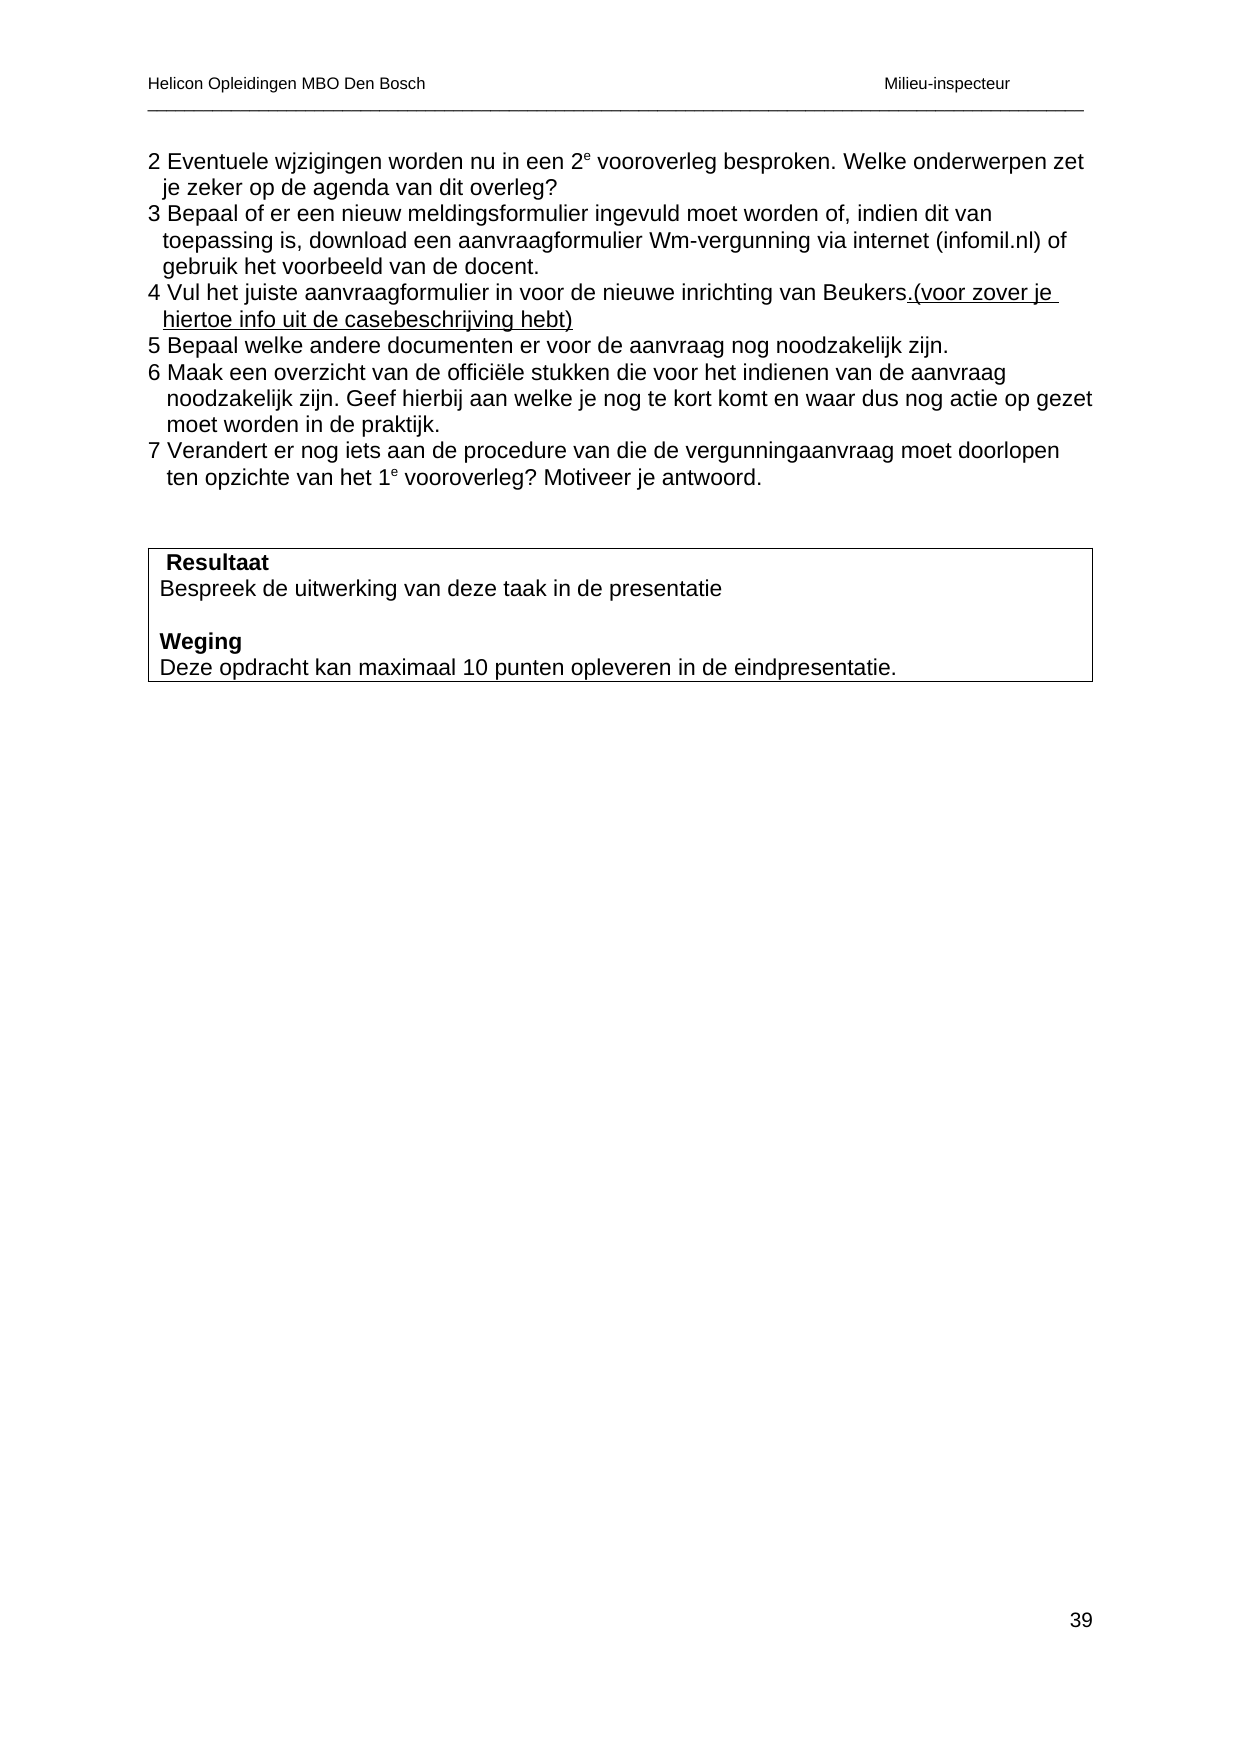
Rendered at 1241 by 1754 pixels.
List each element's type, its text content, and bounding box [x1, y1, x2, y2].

text 2 Eventuele wjzigingen worden nu in een 2e vooroverleg besproken. Welke onderwerpen zet je zeker op de agenda van dit overleg? [148, 148, 1093, 200]
text 6 Maak een overzicht van de officiële stukken die voor het indienen van de aanvraag noodzakelijk zijn. Geef hierbij aan welke je nog te kort komt en waar dus nog actie op gezet moet worden in de praktijk. [148, 358, 1093, 437]
text 3 Bepaal of er een nieuw meldingsformulier ingevuld moet worden of, indien dit van toepassing is, download een aanvraagformulier Wm-vergunning via internet (infomil.nl) of gebruik het voorbeeld van de docent. [148, 200, 1093, 279]
text 7 Verandert er nog iets aan de procedure van die de vergunningaanvraag moet doorlopen ten opzichte van het 1e vooroverleg? Motiveer je antwoord. [148, 437, 1093, 490]
text 4 Vul het juiste aanvraagformulier in voor de nieuwe inrichting van Beukers.(voor zover je hiertoe info uit de casebeschrijving hebt) [148, 279, 1093, 332]
text 5 Bepaal welke andere documenten er voor de aanvraag nog noodzakelijk zijn. [148, 332, 1093, 358]
table_header Resultaat Bespreek de uitwerking van deze taak in de presentatie Weging Deze opdracht kan maximaal 10 punten opleveren in de eindpresentatie. [149, 549, 1092, 681]
